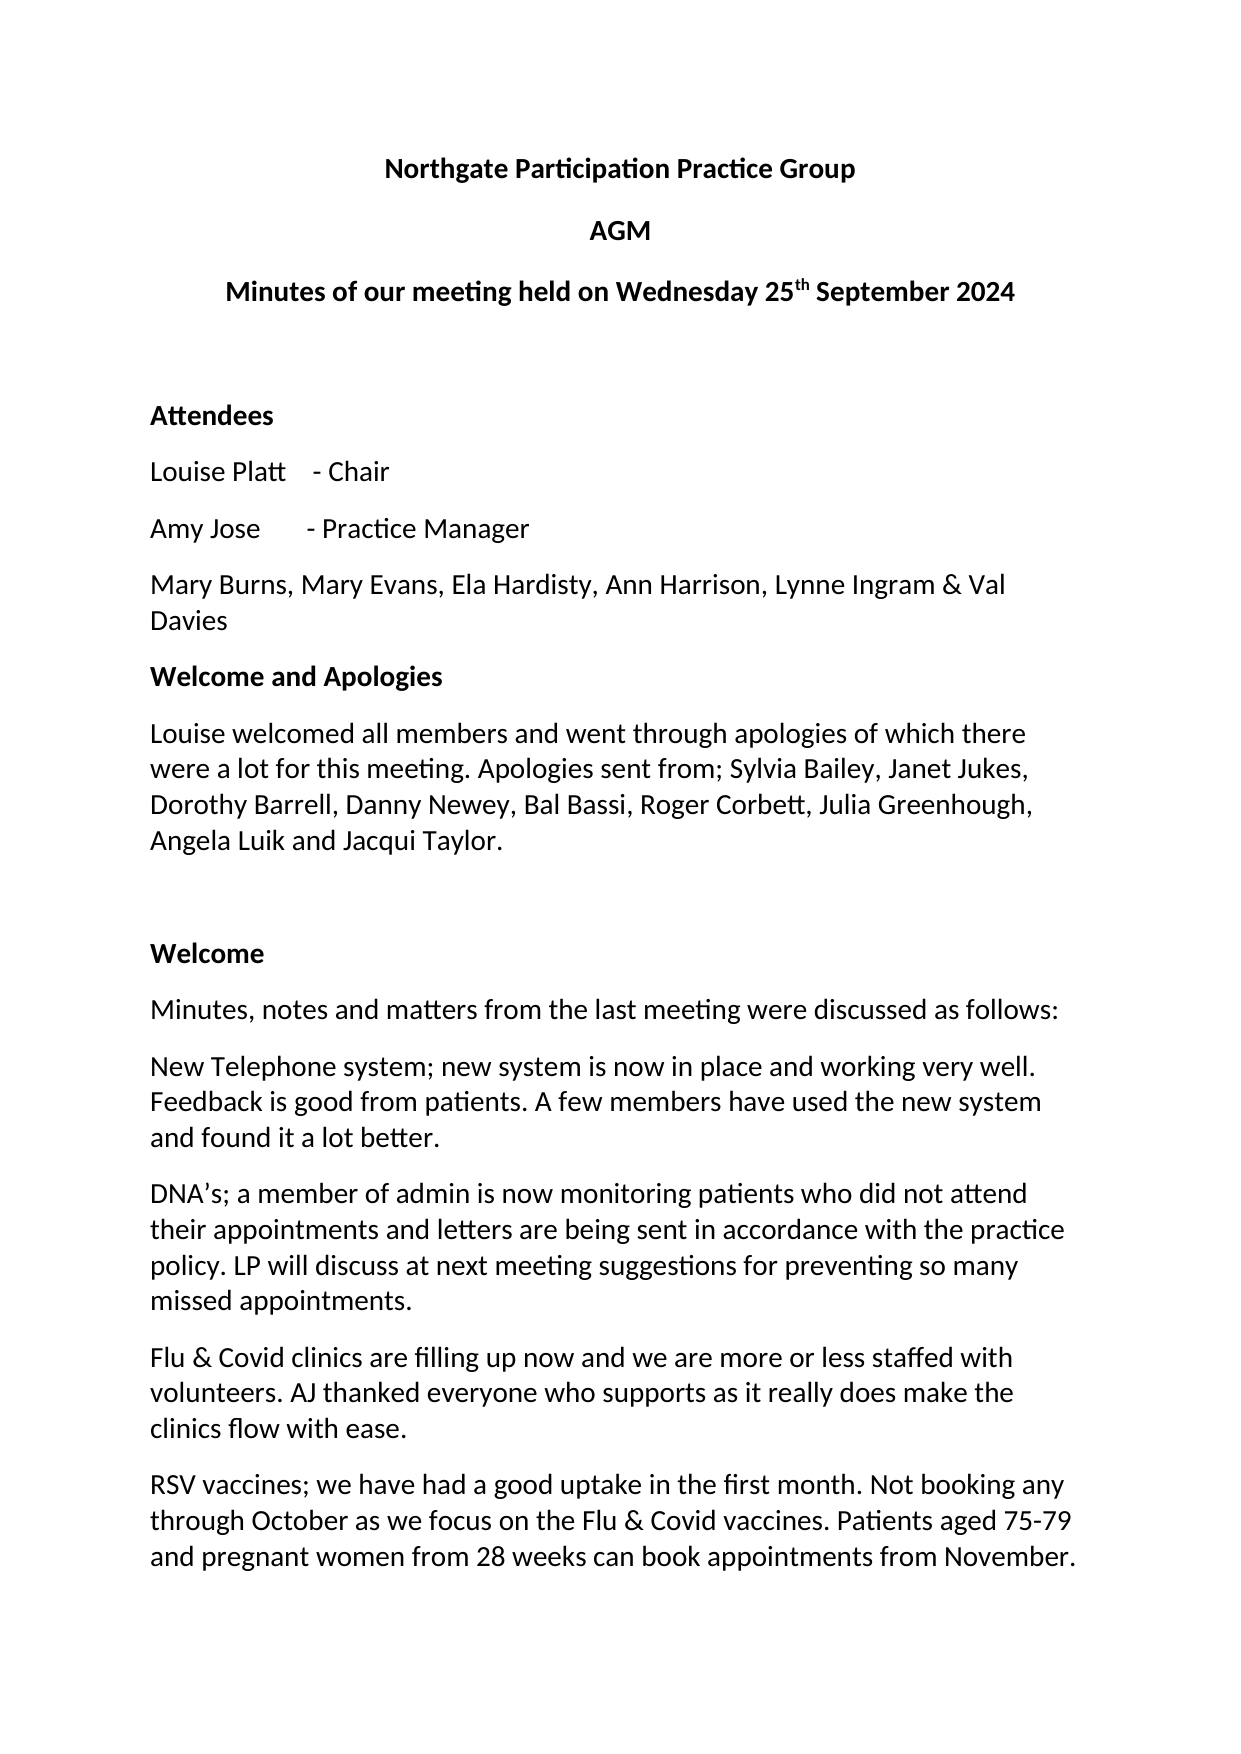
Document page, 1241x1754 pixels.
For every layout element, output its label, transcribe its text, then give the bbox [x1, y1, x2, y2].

text Flu & Covid clinics are filling up now and we are more or less staffed with volunteers. AJ thanked everyone who supports as it really does make the clinics flow with ease. [150, 1339, 1090, 1446]
text Attendees [150, 397, 1090, 433]
text Louise welcomed all members and went through apologies of which there were a lot for this meeting. Apologies sent from; Sylvia Bailey, Janet Jukes, Dorothy Barrell, Danny Newey, Bal Bassi, Roger Corbett, Julia Greenhough, Angela Luik and Jacqui Taylor. [150, 715, 1090, 857]
text RSV vaccines; we have had a good uptake in the first month. Not booking any through October as we focus on the Flu & Covid vaccines. Patients aged 75-79 and pregnant women from 28 weeks can book appointments from November. [150, 1466, 1090, 1573]
text Mary Burns, Mary Evans, Ela Hardisty, Ann Harrison, Lynne Ingram & Val Davies [150, 566, 1090, 638]
text DNA’s; a member of admin is now monitoring patients who did not attend their appointments and letters are being sent in accordance with the practice policy. LP will discuss at next meeting suggestions for preventing so many missed appointments. [150, 1175, 1090, 1318]
text Minutes of our meeting held on Wednesday 25th September 2024 [150, 273, 1090, 309]
text Amy Jose - Practice Manager [150, 510, 1090, 546]
text New Telephone system; new system is now in place and working very well. Feedback is good from patients. A few members have used the new system and found it a lot better. [150, 1048, 1090, 1154]
text Minutes, notes and matters from the last meeting were discussed as follows: [150, 991, 1090, 1027]
text Welcome and Apologies [150, 658, 1090, 694]
text Northgate Participation Practice Group [150, 150, 1090, 186]
text Welcome [150, 935, 1090, 970]
text AGM [150, 212, 1090, 247]
text Louise Platt - Chair [150, 453, 1090, 489]
